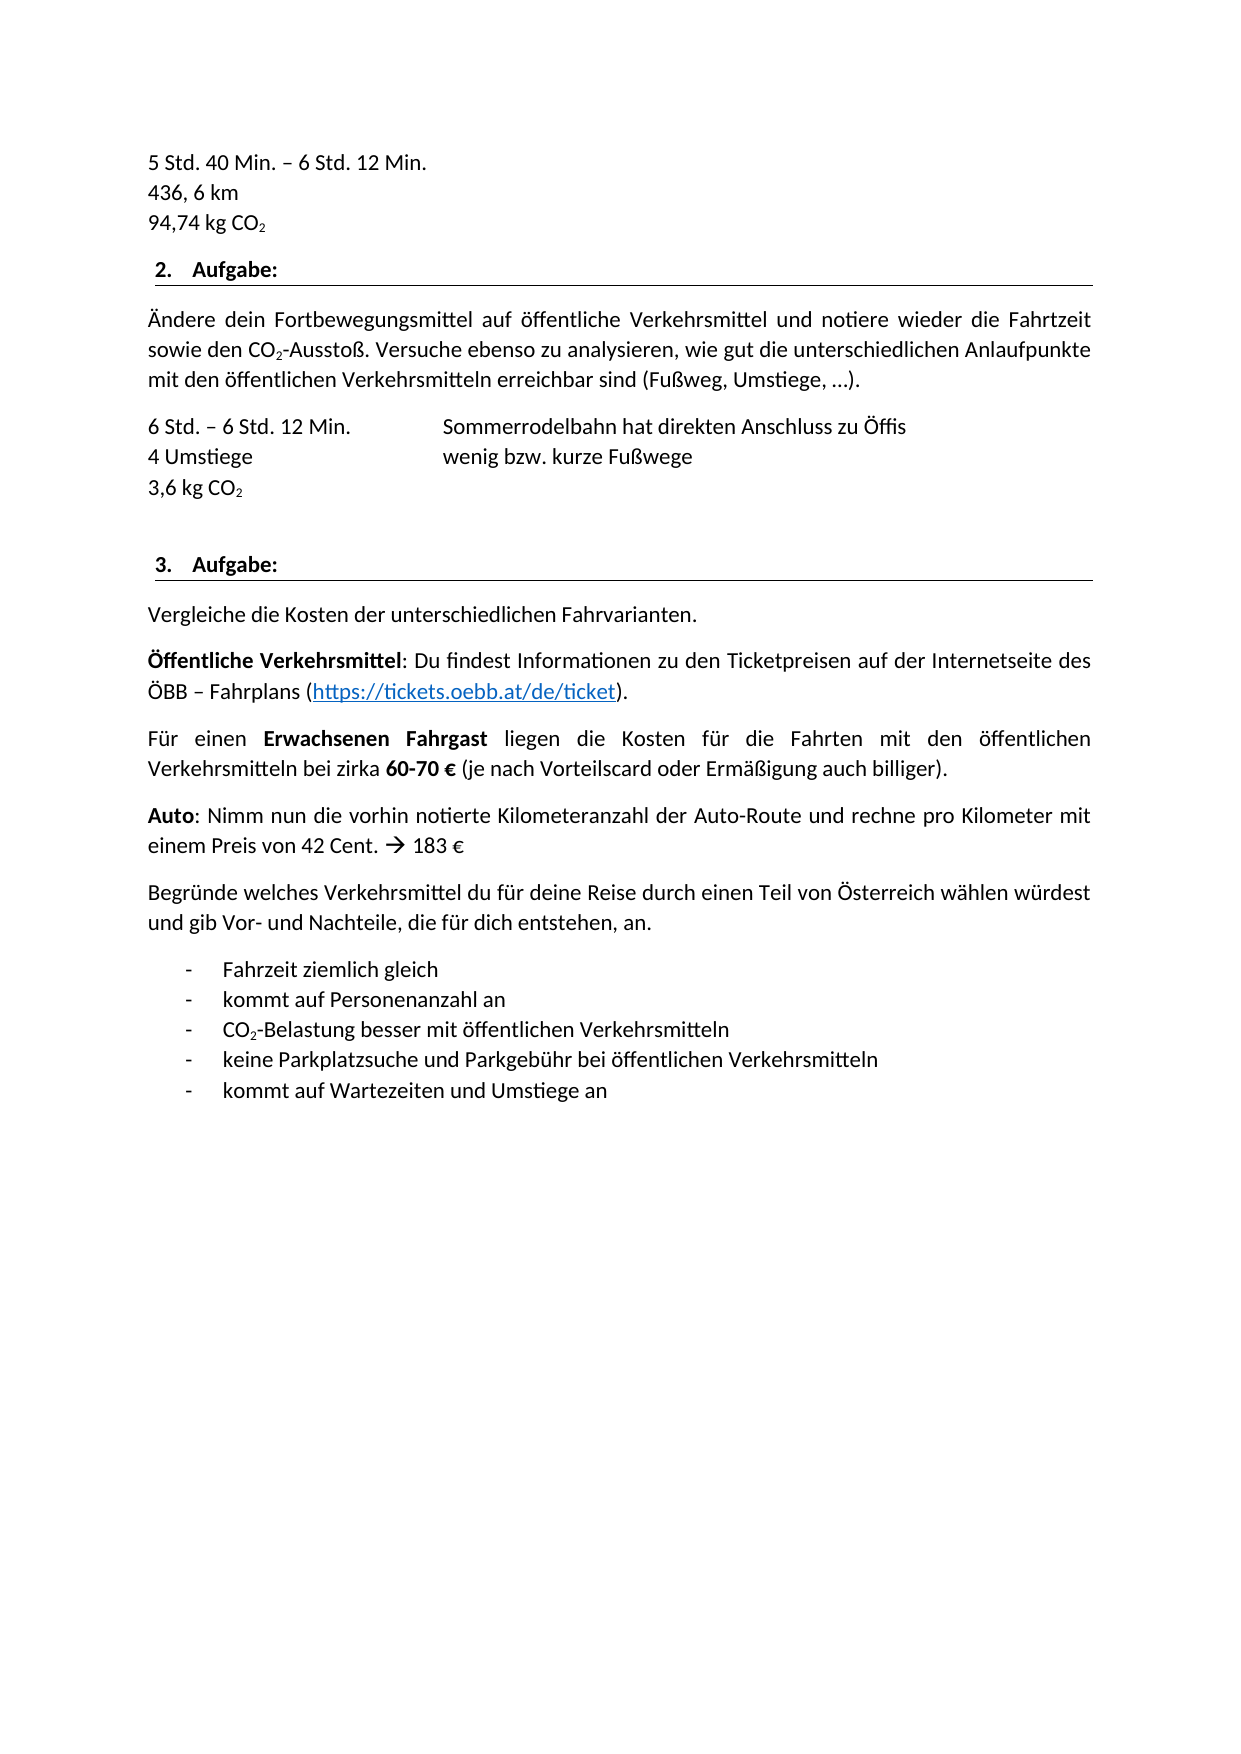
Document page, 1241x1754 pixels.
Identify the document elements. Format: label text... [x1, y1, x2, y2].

text Für einen Erwachsenen Fahrgast liegen die Kosten für die Fahrten mit den öffentlichen Verkehrsmitteln bei zirka 60-70 € (je nach Vorteilscard oder Ermäßigung auch billiger). [148, 724, 1093, 782]
text Ändere dein Fortbewegungsmittel auf öffentliche Verkehrsmittel und notiere wieder die Fahrtzeit sowie den CO2-Ausstoß. Versuche ebenso zu analysieren, wie gut die unterschiedlichen Anlaufpunkte mit den öffentlichen Verkehrsmitteln erreichbar sind (Fußweg, Umstiege, …). [148, 305, 1093, 393]
list Aufgabe: [154, 255, 1093, 286]
list keine Parkplatzsuche und Parkgebühr bei öffentlichen Verkehrsmitteln [185, 1046, 1093, 1073]
text Auto: Nimm nun die vorhin notierte Kilometeranzahl der Auto-Route und rechne pro Kilometer mit einem Preis von 42 Cent. 183 € [148, 801, 1093, 859]
text Öffentliche Verkehrsmittel: Du findest Informationen zu den Ticketpreisen auf der Internetseite des ÖBB – Fahrplans (https://tickets.oebb.at/de/ticket). [148, 647, 1093, 705]
list Fahrzeit ziemlich gleich [185, 955, 1093, 983]
text Begründe welches Verkehrsmittel du für deine Reise durch einen Teil von Österreich wählen würdest und gib Vor- und Nachteile, die für dich entstehen, an. [148, 878, 1093, 936]
text 5 Std. 40 Min. – 6 Std. 12 Min. 436, 6 km 94,74 kg CO2 [148, 148, 1093, 236]
list kommt auf Wartezeiten und Umstiege an [185, 1076, 1093, 1104]
text 6 Std. – 6 Std. 12 Min. Sommerrodelbahn hat direkten Anschluss zu Öffis 4 Umstiege wenig bzw. kurze Fußwege 3,6 kg CO2 [148, 412, 1093, 531]
text Vergleiche die Kosten der unterschiedlichen Fahrvarianten. [148, 600, 1093, 628]
list Aufgabe: [154, 550, 1093, 581]
list CO2-Belastung besser mit öffentlichen Verkehrsmitteln [185, 1015, 1093, 1043]
list kommt auf Personenanzahl an [185, 985, 1093, 1013]
